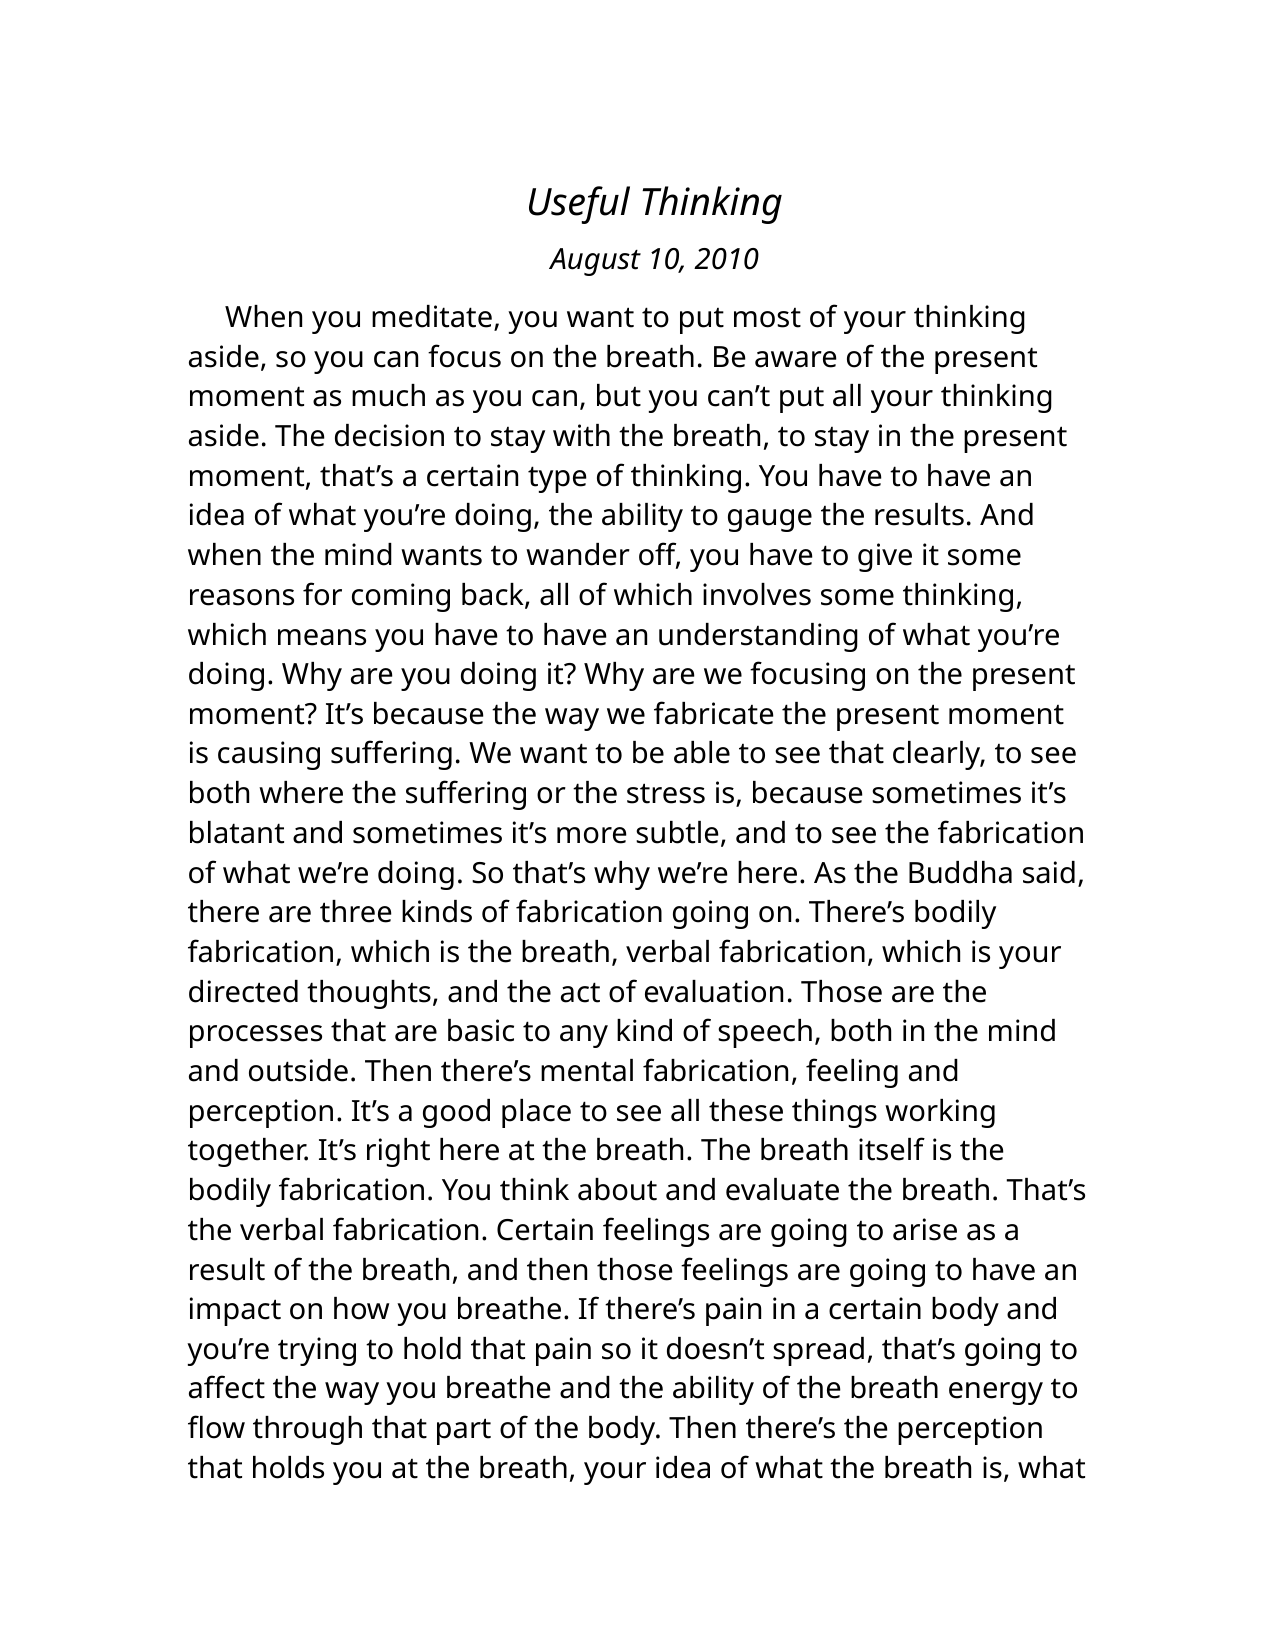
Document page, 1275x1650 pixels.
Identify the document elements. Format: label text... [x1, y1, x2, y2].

title Useful Thinking [187, 175, 1087, 226]
text August 10, 2010 [187, 238, 1087, 278]
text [187, 296, 1087, 1487]
